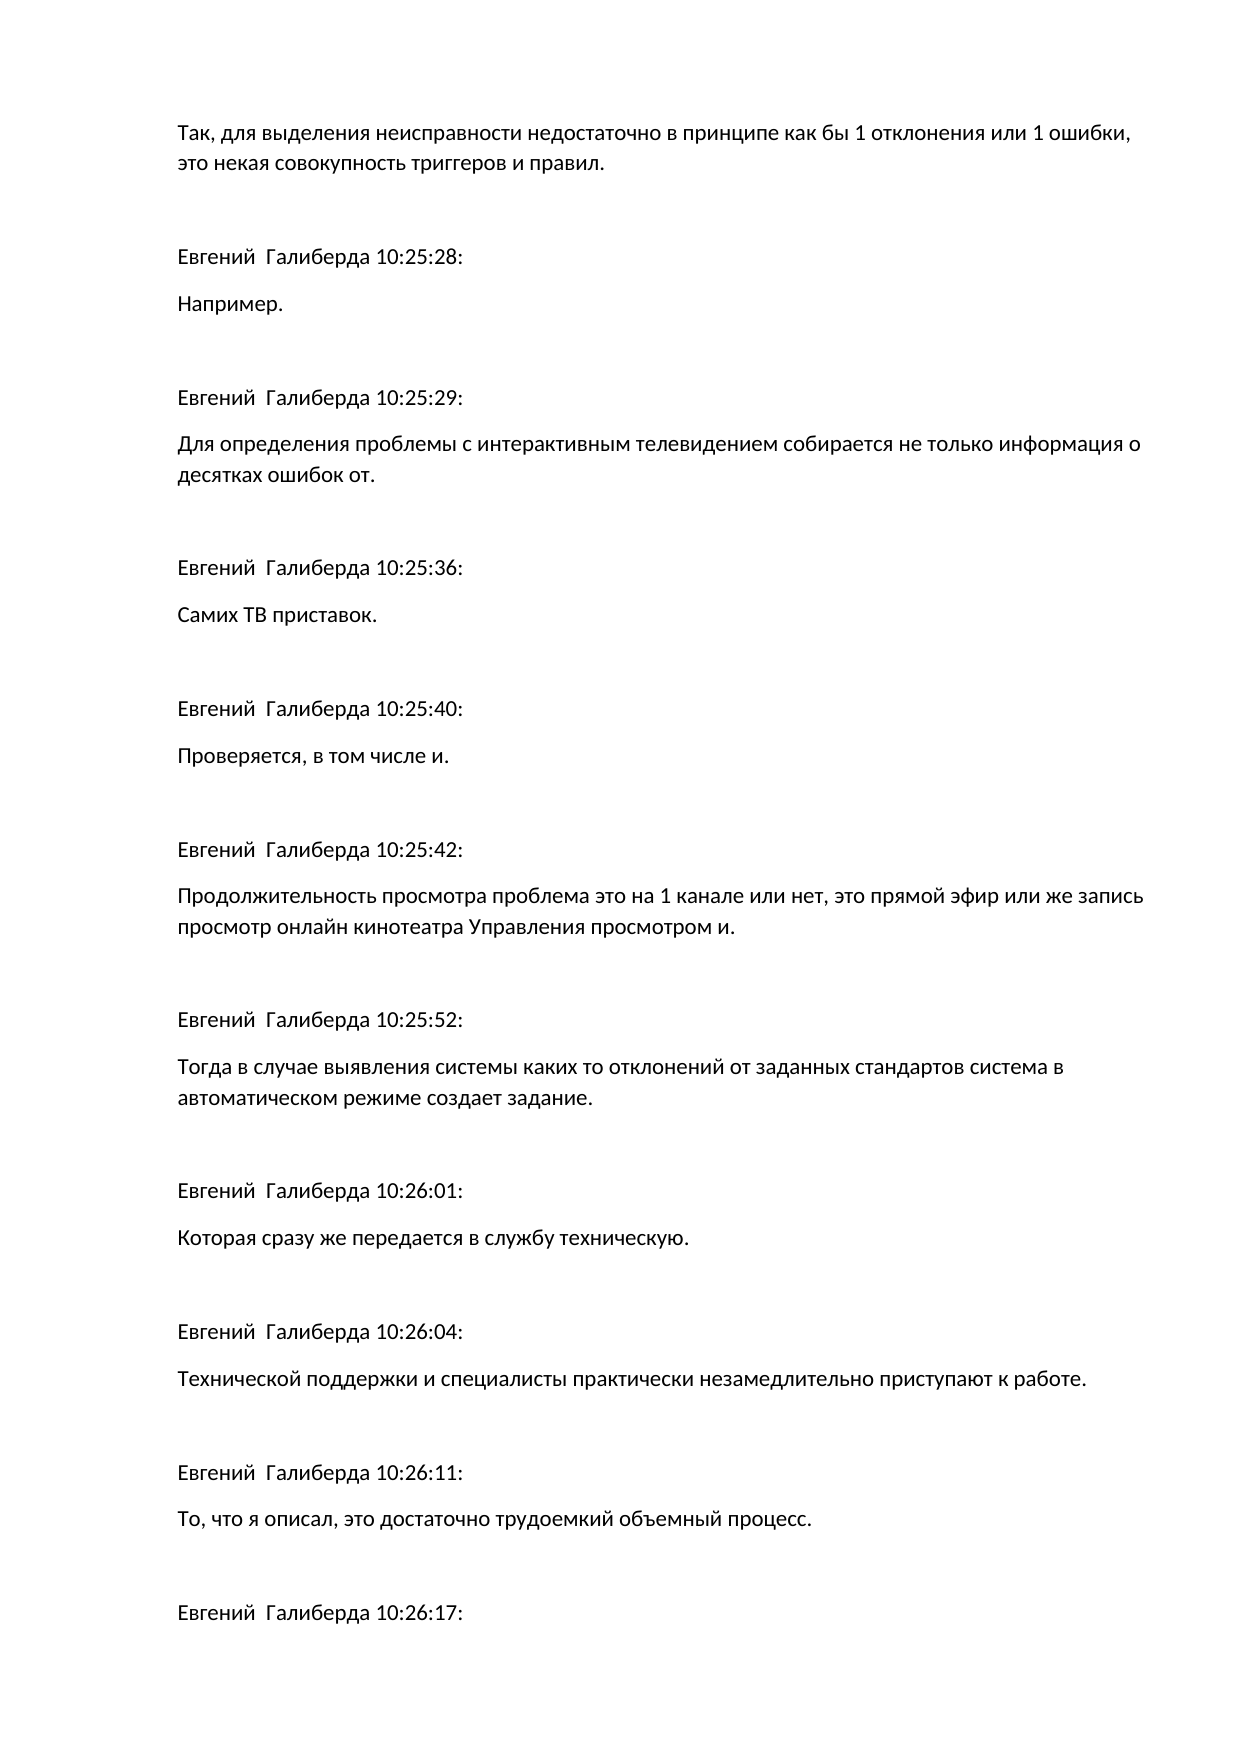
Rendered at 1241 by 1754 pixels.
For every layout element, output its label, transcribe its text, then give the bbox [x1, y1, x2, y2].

text Евгений Галиберда 10:26:11: [177, 1458, 1152, 1486]
text Тогда в случае выявления системы каких то отклонений от заданных стандартов система в автоматическом режиме создает задание. [177, 1052, 1152, 1111]
text Евгений Галиберда 10:26:04: [177, 1317, 1152, 1345]
text Так, для выделения неисправности недостаточно в принципе как бы 1 отклонения или 1 ошибки, это некая совокупность триггеров и правил. [177, 118, 1152, 176]
text Евгений Галиберда 10:26:01: [177, 1176, 1152, 1204]
text Евгений Галиберда 10:25:52: [177, 1006, 1152, 1034]
text Продолжительность просмотра проблема это на 1 канале или нет, это прямой эфир или же запись просмотр онлайн кинотеатра Управления просмотром и. [177, 882, 1152, 940]
text Евгений Галиберда 10:25:36: [177, 553, 1152, 582]
text Евгений Галиберда 10:25:28: [177, 242, 1152, 270]
text Проверяется, в том числе и. [177, 741, 1152, 769]
text То, что я описал, это достаточно трудоемкий объемный процесс. [177, 1504, 1152, 1533]
text Которая сразу же передается в службу техническую. [177, 1223, 1152, 1251]
text Евгений Галиберда 10:26:17: [177, 1598, 1152, 1626]
text Евгений Галиберда 10:25:40: [177, 694, 1152, 722]
text Самих ТВ приставок. [177, 600, 1152, 628]
text Евгений Галиберда 10:25:42: [177, 835, 1152, 863]
text Для определения проблемы с интерактивным телевидением собирается не только информация о десятках ошибок от. [177, 429, 1152, 488]
text Например. [177, 289, 1152, 317]
text Евгений Галиберда 10:25:29: [177, 383, 1152, 411]
text Технической поддержки и специалисты практически незамедлительно приступают к работе. [177, 1364, 1152, 1392]
